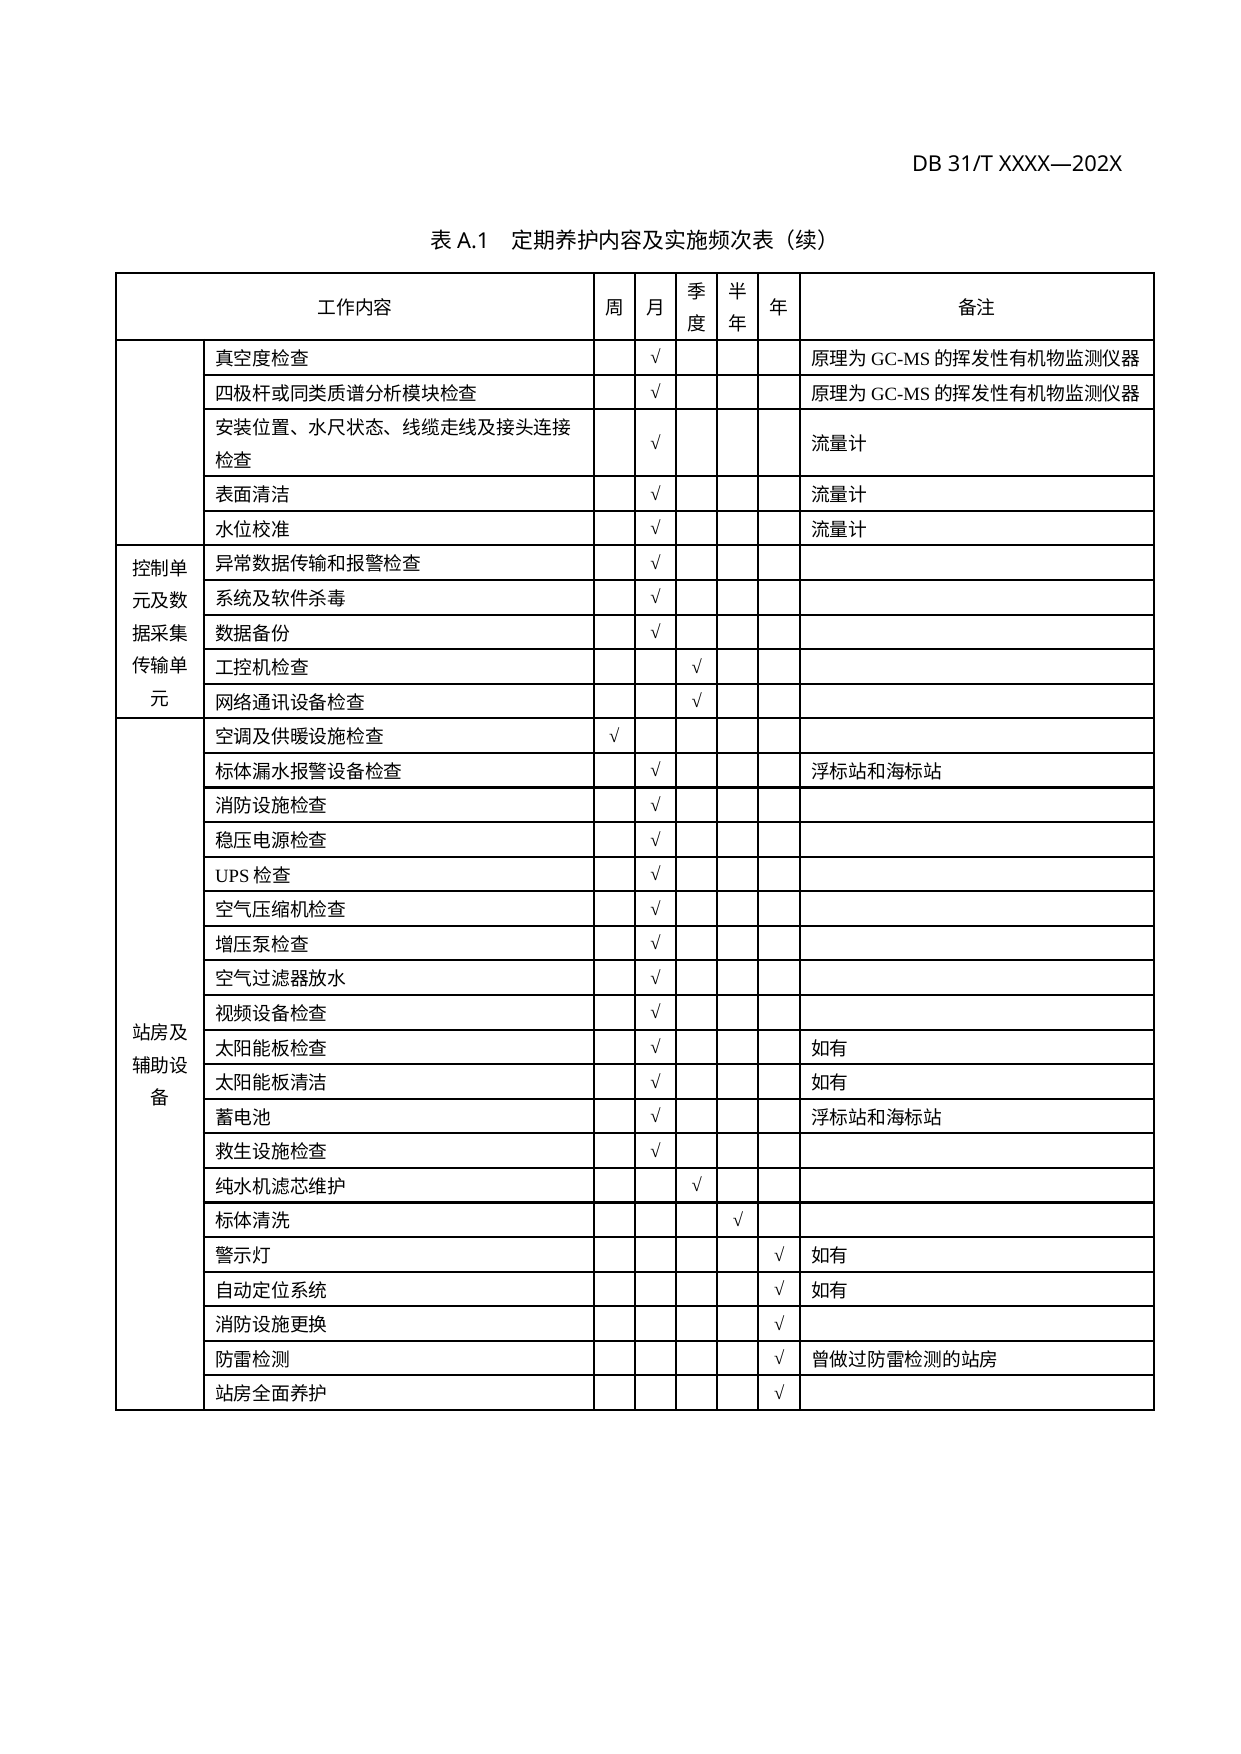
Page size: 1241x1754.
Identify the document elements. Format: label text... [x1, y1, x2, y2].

table_cell [801, 1204, 1153, 1236]
table_header 周 [595, 274, 634, 339]
table_cell [718, 927, 757, 959]
table_cell [595, 754, 634, 786]
table_cell 异常数据传输和报警检查 [205, 546, 593, 579]
table_cell [759, 927, 799, 959]
table_cell [801, 616, 1153, 648]
table_cell [801, 1169, 1153, 1201]
table_cell [677, 789, 716, 821]
table_cell 真空度检查 [205, 341, 593, 373]
text 表A.1 定期养护内容及实施频次表（续） [148, 223, 1122, 256]
table_cell 流量计 [801, 512, 1153, 544]
table_cell [718, 789, 757, 821]
table_cell [718, 1031, 757, 1063]
table_cell [677, 1134, 716, 1167]
table_cell [595, 1134, 634, 1167]
table_cell [677, 410, 716, 475]
table_cell [801, 685, 1153, 717]
table_cell [595, 685, 634, 717]
table_cell √ [677, 1169, 716, 1201]
table_cell [759, 1065, 799, 1098]
table_cell 蓄电池 [205, 1100, 593, 1132]
table_cell [718, 410, 757, 475]
table_cell [801, 892, 1153, 925]
table_cell [595, 1100, 634, 1132]
table_cell [718, 1376, 757, 1409]
table_cell 防雷检测 [205, 1342, 593, 1374]
table_cell [718, 1273, 757, 1305]
table_cell 自动定位系统 [205, 1273, 593, 1305]
table_cell [677, 616, 716, 648]
table_cell [718, 1169, 757, 1201]
table_cell [636, 1342, 675, 1374]
table_cell 太阳能板检查 [205, 1031, 593, 1063]
table_cell [677, 1065, 716, 1098]
table_cell [718, 754, 757, 786]
table_cell 流量计 [801, 477, 1153, 510]
table_cell [677, 1273, 716, 1305]
table_cell [759, 341, 799, 373]
table_cell √ [759, 1376, 799, 1409]
table_cell 警示灯 [205, 1238, 593, 1271]
table_cell [595, 512, 634, 544]
table_cell [677, 961, 716, 994]
table_cell [759, 546, 799, 579]
table_cell [595, 1273, 634, 1305]
table_cell [801, 1307, 1153, 1340]
table_cell √ [636, 1100, 675, 1132]
table_cell [677, 1342, 716, 1374]
table_cell √ [636, 789, 675, 821]
table_cell [595, 1065, 634, 1098]
table_cell [801, 719, 1153, 752]
table_cell [718, 341, 757, 373]
table_cell √ [677, 650, 716, 683]
table_cell [595, 1376, 634, 1409]
table_cell 工控机检查 [205, 650, 593, 683]
table_cell 站房及辅助设备 [117, 719, 203, 1409]
table_cell [595, 581, 634, 613]
table_cell 纯水机滤芯维护 [205, 1169, 593, 1201]
table_cell [636, 1273, 675, 1305]
table_cell [718, 1238, 757, 1271]
table_cell √ [759, 1238, 799, 1271]
table_cell [595, 410, 634, 475]
table_cell [595, 376, 634, 408]
table_cell [636, 1204, 675, 1236]
table_cell 四极杆或同类质谱分析模块检查 [205, 376, 593, 408]
table_cell [595, 996, 634, 1028]
table_cell √ [636, 1031, 675, 1063]
table_cell [677, 996, 716, 1028]
table_cell 浮标站和海标站 [801, 1100, 1153, 1132]
table_cell √ [636, 823, 675, 856]
table_cell [801, 789, 1153, 821]
table_cell [595, 1204, 634, 1236]
table_cell √ [636, 410, 675, 475]
table_cell [718, 650, 757, 683]
table_cell 稳压电源检查 [205, 823, 593, 856]
table_cell √ [636, 376, 675, 408]
table_cell [801, 996, 1153, 1028]
table_cell 浮标站和海标站 [801, 754, 1153, 786]
table_cell √ [636, 754, 675, 786]
table_cell [759, 823, 799, 856]
table_cell [595, 1169, 634, 1201]
table_cell [636, 685, 675, 717]
table_cell [759, 410, 799, 475]
table_cell [677, 1100, 716, 1132]
table_cell 如有 [801, 1273, 1153, 1305]
table_cell [595, 961, 634, 994]
table_header 半年 [718, 274, 757, 339]
table_cell 安装位置、水尺状态、线缆走线及接头连接检查 [205, 410, 593, 475]
table_cell [759, 789, 799, 821]
table_cell [677, 754, 716, 786]
table_cell 如有 [801, 1238, 1153, 1271]
table_cell 空气过滤器放水 [205, 961, 593, 994]
table_cell √ [636, 341, 675, 373]
table_cell √ [759, 1273, 799, 1305]
table_cell 原理为GC-MS的挥发性有机物监测仪器 [801, 376, 1153, 408]
table_cell √ [718, 1204, 757, 1236]
table_cell [759, 581, 799, 613]
table_cell [636, 1238, 675, 1271]
table_cell [759, 1031, 799, 1063]
table_cell [117, 341, 203, 544]
table_cell [759, 754, 799, 786]
table_cell [595, 789, 634, 821]
table_cell [636, 650, 675, 683]
table_cell [801, 823, 1153, 856]
table_cell [759, 685, 799, 717]
table_cell [677, 376, 716, 408]
table_cell [759, 1100, 799, 1132]
table_cell √ [636, 961, 675, 994]
table_cell [718, 1342, 757, 1374]
table_cell [595, 1342, 634, 1374]
table_cell [718, 1065, 757, 1098]
table_cell [759, 616, 799, 648]
table_cell 网络通讯设备检查 [205, 685, 593, 717]
table_header 备注 [801, 274, 1153, 339]
table_cell [595, 650, 634, 683]
table_cell √ [636, 858, 675, 890]
table_cell [801, 927, 1153, 959]
table_cell [718, 477, 757, 510]
table_cell [677, 477, 716, 510]
table_cell 空气压缩机检查 [205, 892, 593, 925]
table_cell 视频设备检查 [205, 996, 593, 1028]
table_cell [677, 823, 716, 856]
table_cell [718, 996, 757, 1028]
table_header 年 [759, 274, 799, 339]
table_cell [759, 477, 799, 510]
table_header 工作内容 [117, 274, 593, 339]
table_cell √ [759, 1342, 799, 1374]
table_cell [718, 616, 757, 648]
table_cell [759, 996, 799, 1028]
table_cell [595, 1238, 634, 1271]
table_cell [759, 892, 799, 925]
table_cell [636, 719, 675, 752]
table_cell [677, 719, 716, 752]
table_cell √ [636, 546, 675, 579]
table_cell [677, 341, 716, 373]
table_cell [677, 1307, 716, 1340]
table_cell [759, 1169, 799, 1201]
table_cell 系统及软件杀毒 [205, 581, 593, 613]
table_header 季度 [677, 274, 716, 339]
table_cell 太阳能板清洁 [205, 1065, 593, 1098]
table_cell [595, 858, 634, 890]
table_cell √ [595, 719, 634, 752]
table_cell √ [636, 477, 675, 510]
table_cell [759, 650, 799, 683]
table_cell √ [636, 927, 675, 959]
table_cell [718, 892, 757, 925]
table_cell [718, 823, 757, 856]
table_cell UPS检查 [205, 858, 593, 890]
table_cell [636, 1307, 675, 1340]
table_cell 数据备份 [205, 616, 593, 648]
table_cell [677, 1204, 716, 1236]
table_cell [677, 1238, 716, 1271]
table_cell [759, 719, 799, 752]
table_cell [801, 961, 1153, 994]
table_header 月 [636, 274, 675, 339]
table_cell 站房全面养护 [205, 1376, 593, 1409]
table_cell [718, 1100, 757, 1132]
table_cell 原理为GC-MS的挥发性有机物监测仪器 [801, 341, 1153, 373]
table_cell 标体漏水报警设备检查 [205, 754, 593, 786]
table_cell [677, 858, 716, 890]
table_cell [718, 581, 757, 613]
table_cell [595, 927, 634, 959]
table_cell [759, 858, 799, 890]
table_cell [718, 512, 757, 544]
table_cell 增压泵检查 [205, 927, 593, 959]
table_cell √ [636, 616, 675, 648]
table_cell [595, 892, 634, 925]
table_cell [759, 961, 799, 994]
table_cell [595, 823, 634, 856]
table_cell [677, 1031, 716, 1063]
table_cell 控制单元及数据采集传输单元 [117, 546, 203, 717]
table_cell [677, 927, 716, 959]
table_cell [801, 1376, 1153, 1409]
table_cell 消防设施检查 [205, 789, 593, 821]
table_cell [595, 546, 634, 579]
table_cell [801, 581, 1153, 613]
table_cell 如有 [801, 1031, 1153, 1063]
table_cell √ [636, 1134, 675, 1167]
table_cell 流量计 [801, 410, 1153, 475]
table_cell 救生设施检查 [205, 1134, 593, 1167]
table_cell 水位校准 [205, 512, 593, 544]
table_cell 曾做过防雷检测的站房 [801, 1342, 1153, 1374]
table_cell [759, 512, 799, 544]
table_cell [636, 1376, 675, 1409]
table_cell [636, 1169, 675, 1201]
table_cell [718, 961, 757, 994]
table_cell [677, 1376, 716, 1409]
table_cell √ [636, 512, 675, 544]
table_cell [718, 858, 757, 890]
table_cell [595, 477, 634, 510]
table_cell 如有 [801, 1065, 1153, 1098]
table_cell [718, 685, 757, 717]
table_cell [595, 1307, 634, 1340]
table_cell √ [677, 685, 716, 717]
table_cell [677, 892, 716, 925]
table_cell √ [636, 581, 675, 613]
table_cell [759, 376, 799, 408]
table_cell 表面清洁 [205, 477, 593, 510]
table_cell √ [759, 1307, 799, 1340]
table_cell 标体清洗 [205, 1204, 593, 1236]
table_cell [801, 1134, 1153, 1167]
table_cell 空调及供暖设施检查 [205, 719, 593, 752]
table_cell [595, 341, 634, 373]
table_cell √ [636, 892, 675, 925]
table_cell [677, 512, 716, 544]
table_cell [801, 546, 1153, 579]
table_cell [595, 616, 634, 648]
table_cell √ [636, 996, 675, 1028]
table_cell [759, 1134, 799, 1167]
table_cell [677, 546, 716, 579]
table_cell [718, 719, 757, 752]
table_cell √ [636, 1065, 675, 1098]
table_cell [801, 650, 1153, 683]
table_cell [718, 376, 757, 408]
table_cell [595, 1031, 634, 1063]
table_cell [718, 1134, 757, 1167]
table_cell 消防设施更换 [205, 1307, 593, 1340]
table_cell [718, 1307, 757, 1340]
table_cell [759, 1204, 799, 1236]
table_cell [801, 858, 1153, 890]
table_cell [677, 581, 716, 613]
table_cell [718, 546, 757, 579]
